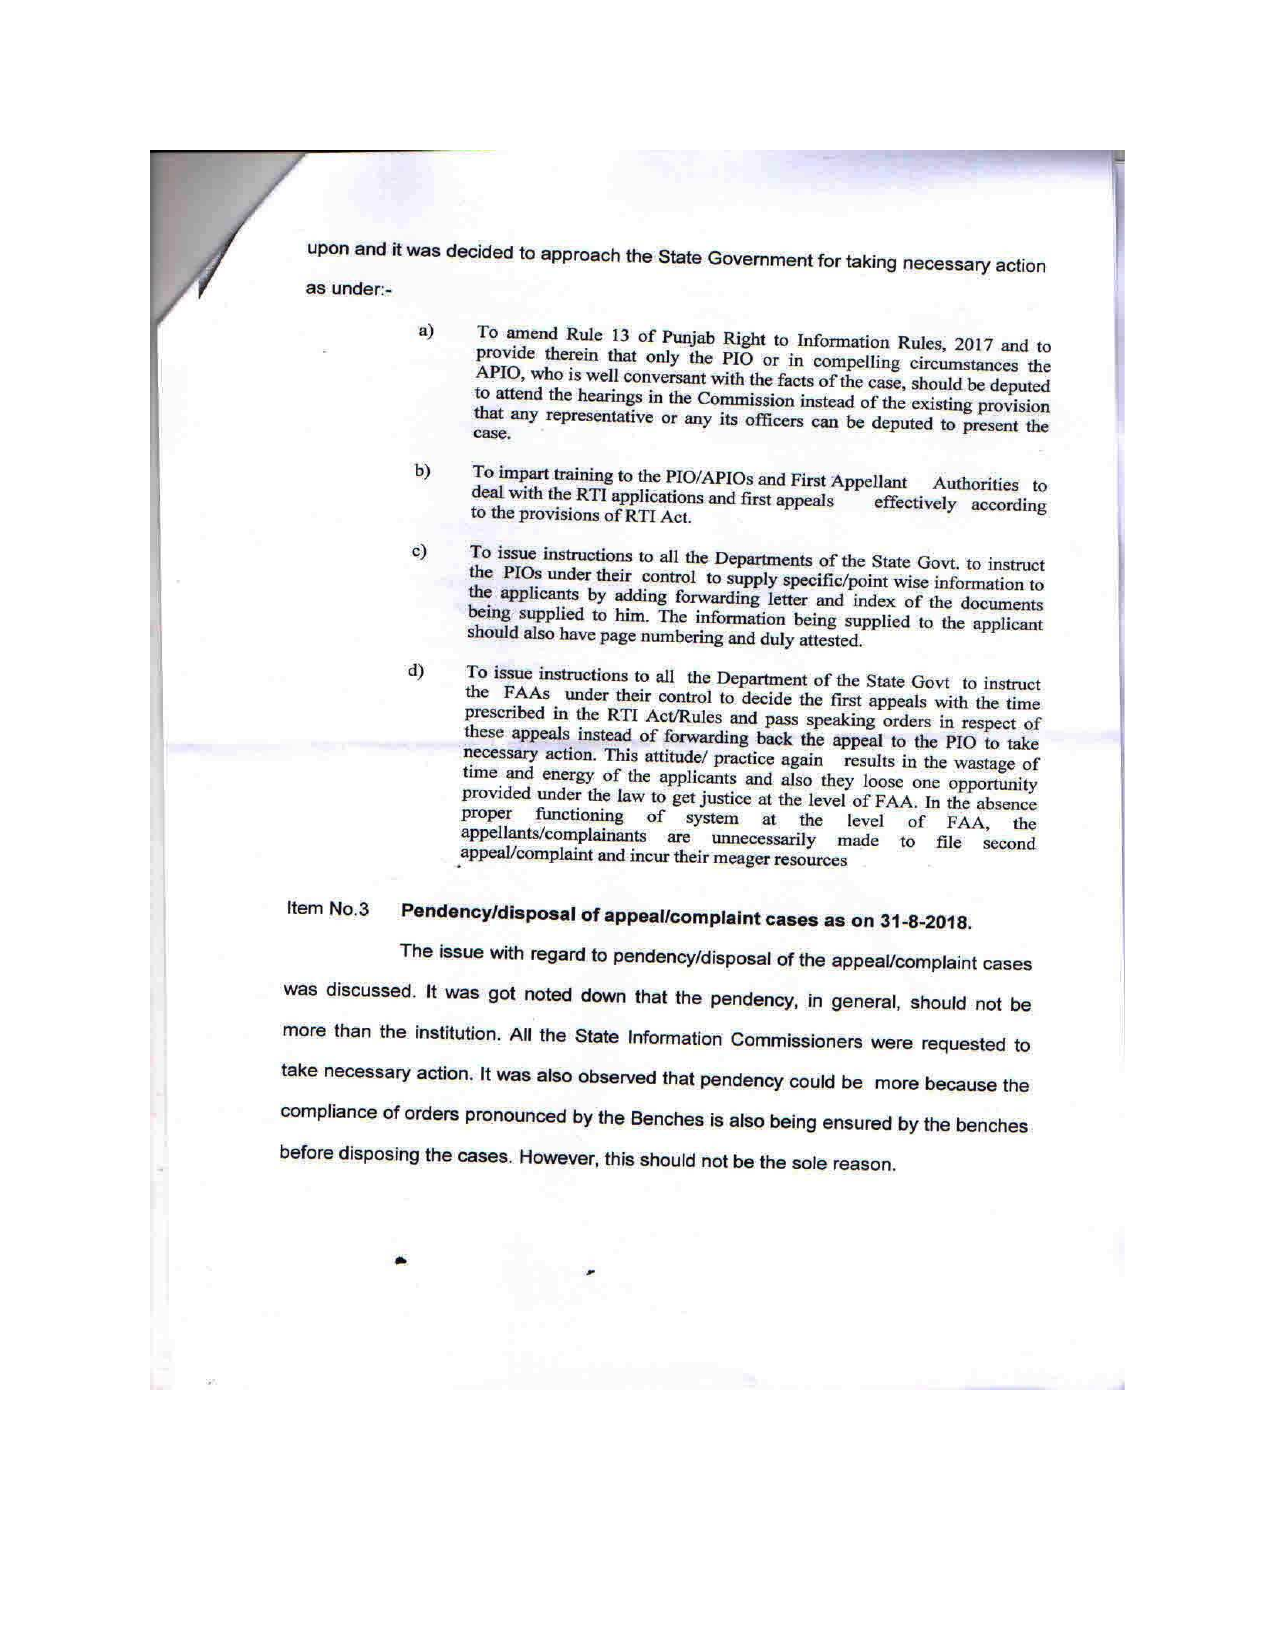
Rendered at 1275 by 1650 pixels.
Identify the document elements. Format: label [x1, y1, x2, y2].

picture [150, 150, 1125, 1390]
